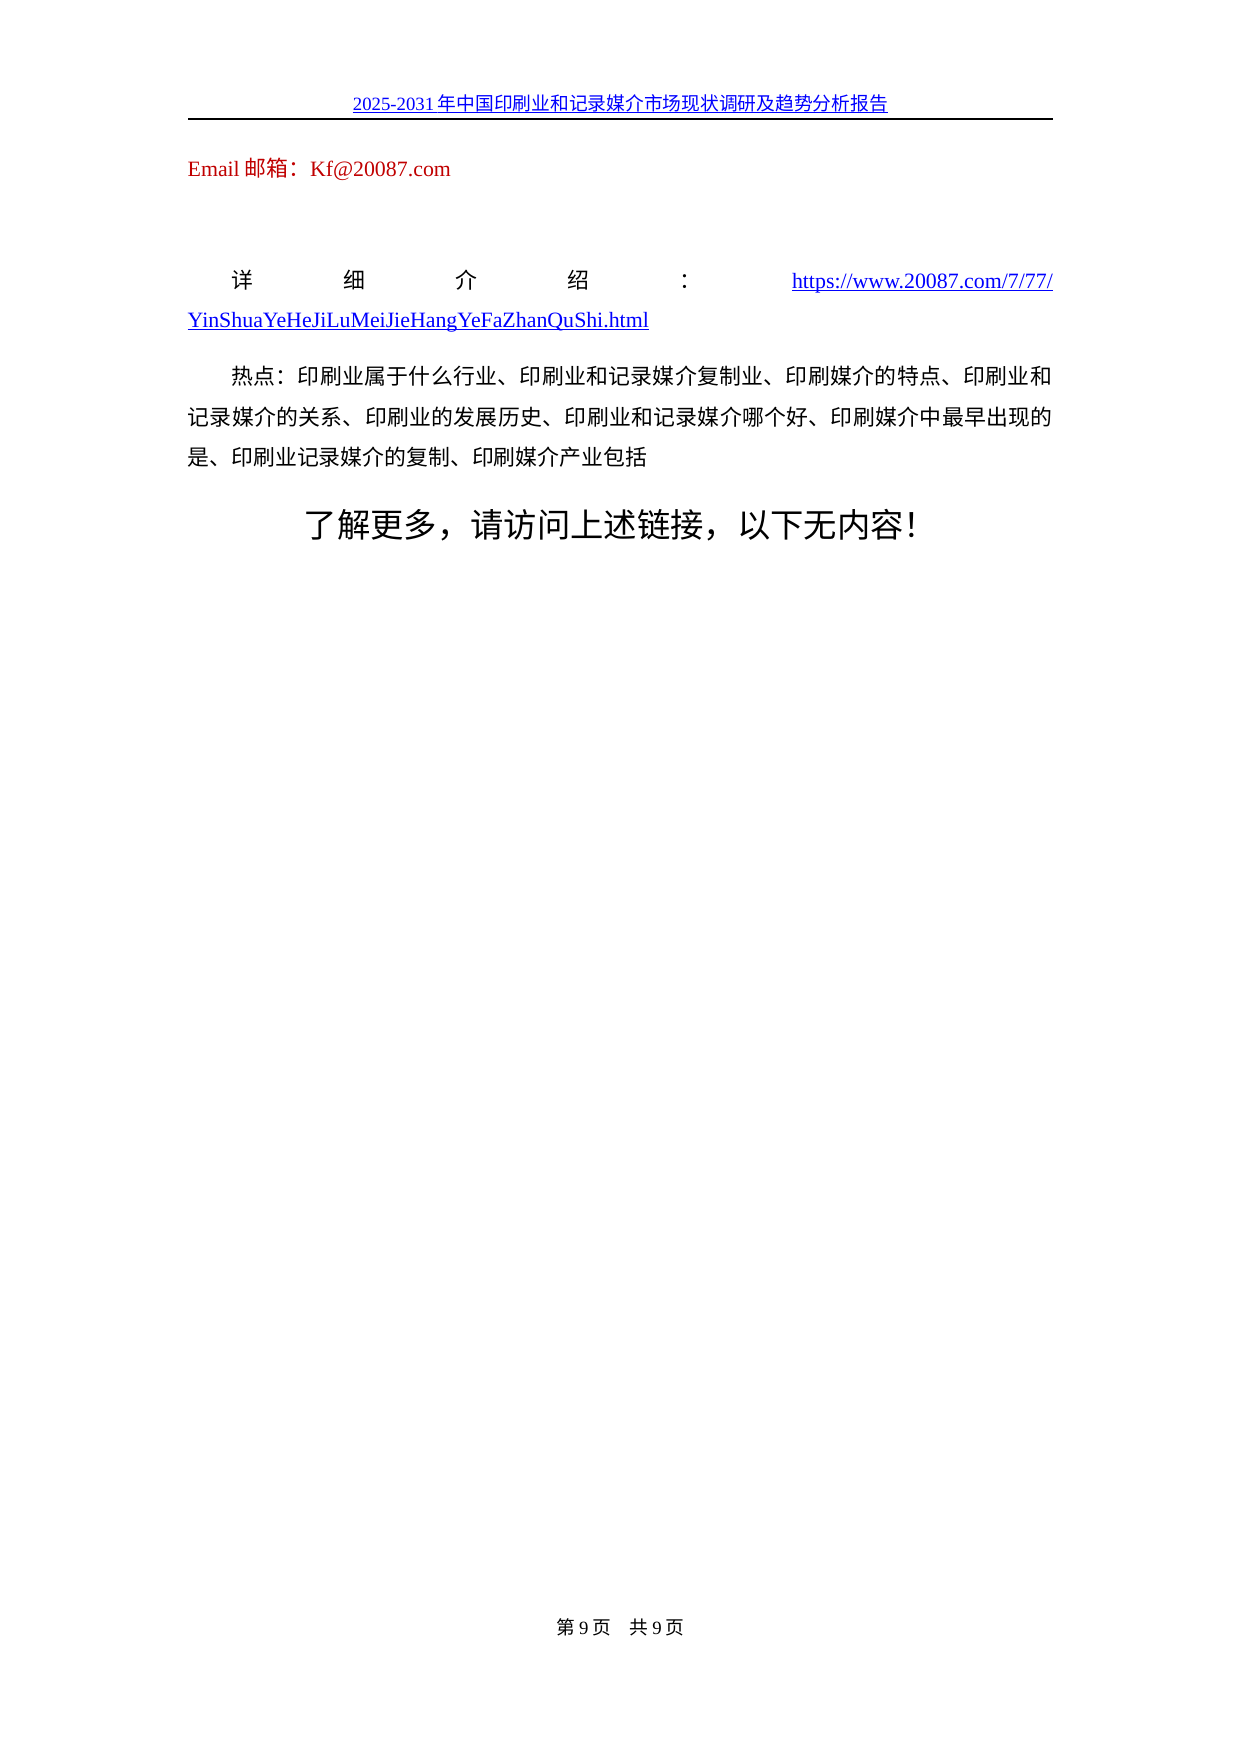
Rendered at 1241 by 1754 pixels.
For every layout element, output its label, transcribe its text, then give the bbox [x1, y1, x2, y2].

title 了解更多，请访问上述链接，以下无内容！ [187, 490, 1053, 555]
text 详细介绍：https://www.20087.com/7/77/YinShuaYeHeJiLuMeiJieHangYeFaZhanQuShi.html [187, 263, 1053, 336]
text 热点：印刷业属于什么行业、印刷业和记录媒介复制业、印刷媒介的特点、印刷业和记录媒介的关系、印刷业的发展历史、印刷业和记录媒介哪个好、印刷媒介中最早出现的是、印刷业记录媒介的复制、印刷媒介产业包括 [187, 359, 1053, 472]
text Email邮箱：Kf@20087.com [187, 150, 1053, 183]
